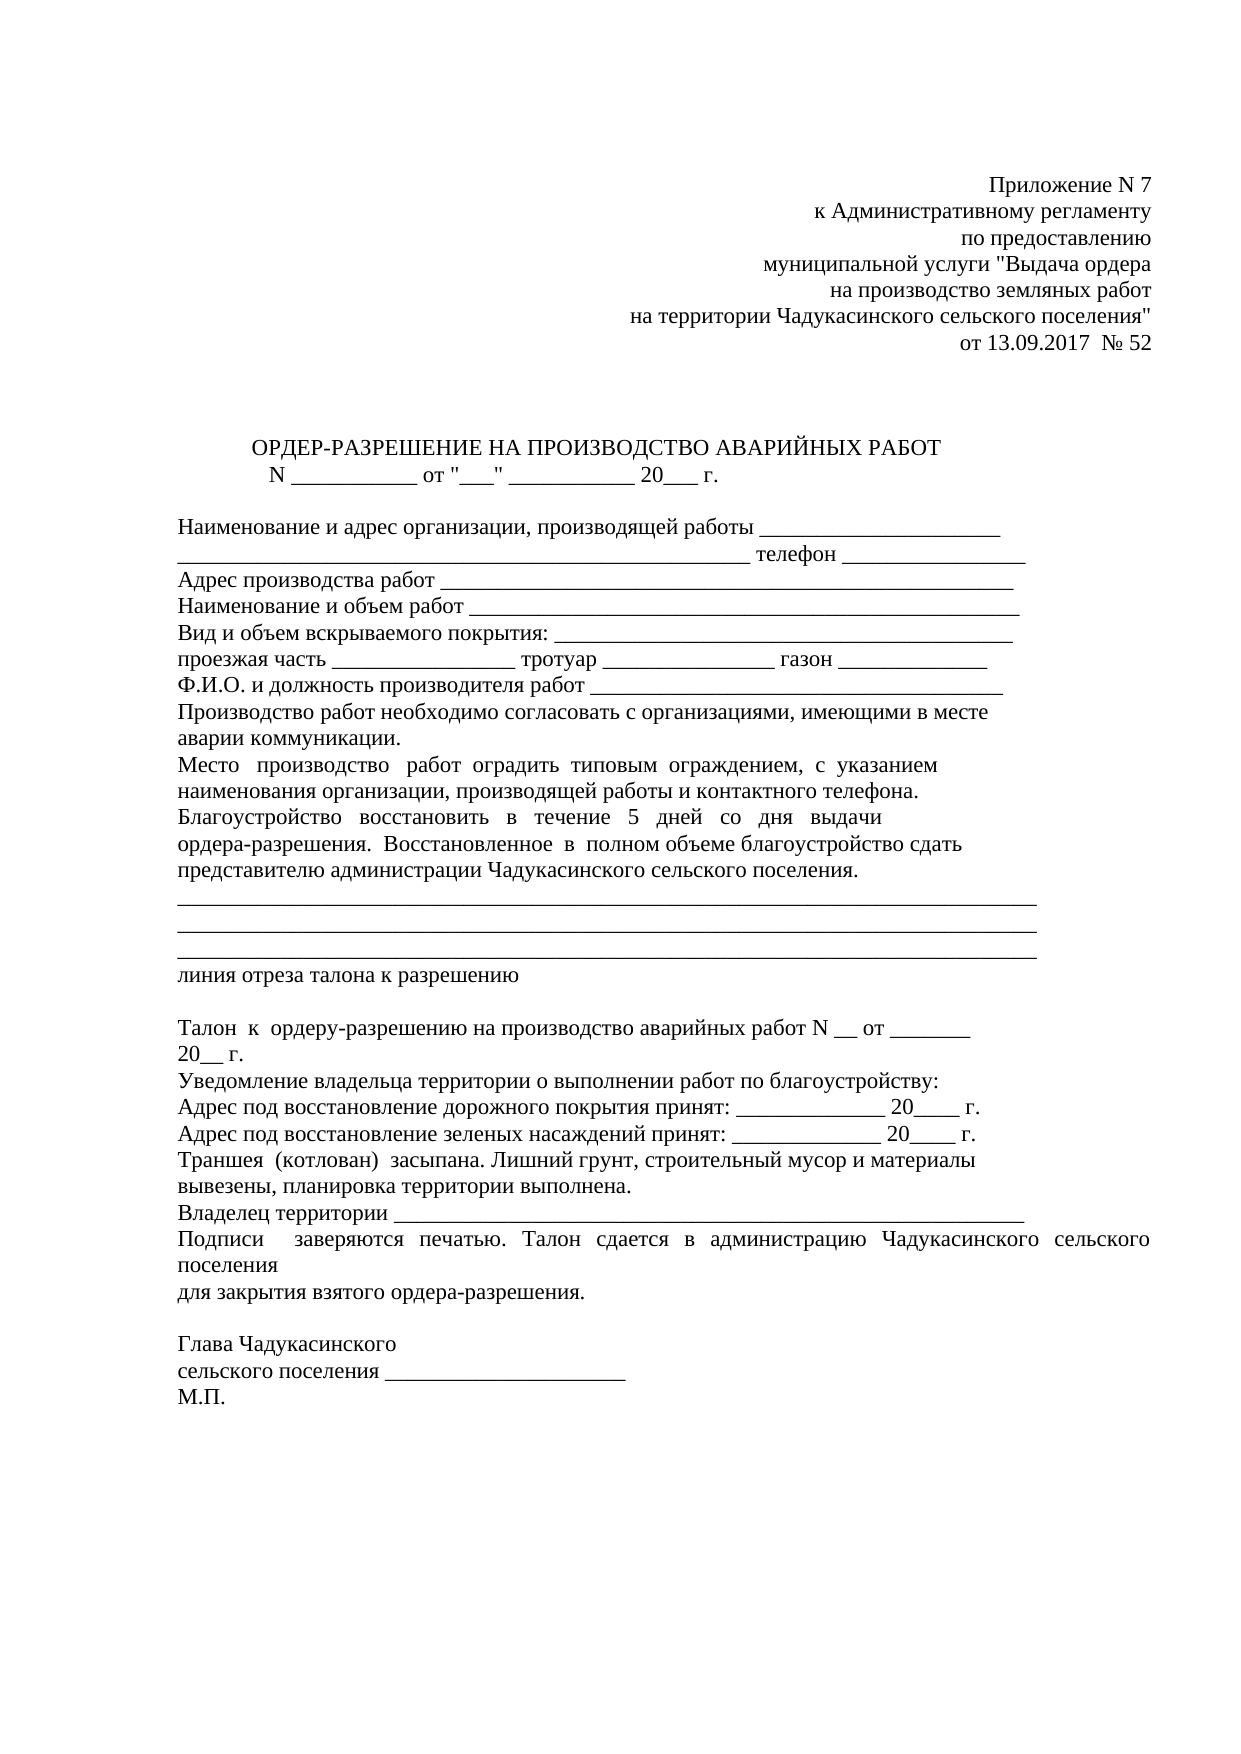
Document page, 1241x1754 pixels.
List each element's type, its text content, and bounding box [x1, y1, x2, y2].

text Наименование и объем работ ________________________________________________ [177, 592, 1152, 619]
text Уведомление владельца территории о выполнении работ по благоустройству: [177, 1067, 1152, 1093]
text Наименование и адрес организации, производящей работы _____________________ [177, 513, 1152, 540]
text вывезены, планировка территории выполнена. [177, 1172, 1152, 1199]
text муниципальной услуги "Выдача ордера [177, 250, 1152, 276]
text ОРДЕР-РАЗРЕШЕНИЕ НА ПРОИЗВОДСТВО АВАРИЙНЫХ РАБОТ [177, 434, 1152, 461]
text линия отреза талона к разрешению [177, 961, 1152, 988]
text сельского поселения _____________________ [177, 1357, 1152, 1383]
text Приложение N 7 [177, 171, 1152, 197]
text Подписи заверяются печатью. Талон сдается в администрацию Чадукасинского сельского поселения [177, 1225, 1152, 1278]
text Вид и объем вскрываемого покрытия: ________________________________________ [177, 619, 1152, 645]
text 20__ г. [177, 1041, 1152, 1067]
text проезжая часть ________________ тротуар _______________ газон _____________ [177, 645, 1152, 672]
text __________________________________________________ телефон ________________ [177, 540, 1152, 566]
text по предоставлению [177, 223, 1152, 250]
text Ф.И.О. и должность производителя работ ____________________________________ [177, 672, 1152, 698]
text Адрес производства работ __________________________________________________ [177, 566, 1152, 592]
text к Административному регламенту [177, 197, 1152, 223]
text для закрытия взятого ордера-разрешения. [177, 1278, 1152, 1304]
text М.П. [177, 1383, 1152, 1409]
text Талон к ордеру-разрешению на производство аварийных работ N __ от _______ [177, 1014, 1152, 1041]
text ___________________________________________________________________________ [177, 935, 1152, 961]
text ___________________________________________________________________________ [177, 909, 1152, 935]
text ___________________________________________________________________________ [177, 882, 1152, 909]
text на производство земляных работ [177, 276, 1152, 303]
text Адрес под восстановление зеленых насаждений принят: _____________ 20____ г. [177, 1119, 1152, 1146]
text Место производство работ оградить типовым ограждением, с указанием [177, 751, 1152, 777]
text Адрес под восстановление дорожного покрытия принят: _____________ 20____ г. [177, 1093, 1152, 1119]
text представителю администрации Чадукасинского сельского поселения. [177, 856, 1152, 882]
text наименования организации, производящей работы и контактного телефона. [177, 777, 1152, 803]
text ордера-разрешения. Восстановленное в полном объеме благоустройство сдать [177, 830, 1152, 856]
text аварии коммуникации. [177, 724, 1152, 751]
text Траншея (котлован) засыпана. Лишний грунт, строительный мусор и материалы [177, 1146, 1152, 1172]
text Владелец территории _______________________________________________________ [177, 1199, 1152, 1225]
text Производство работ необходимо согласовать с организациями, имеющими в месте [177, 698, 1152, 724]
text на территории Чадукасинского сельского поселения" [177, 303, 1152, 329]
text Глава Чадукасинского [177, 1330, 1152, 1357]
text Благоустройство восстановить в течение 5 дней со дня выдачи [177, 803, 1152, 830]
text от 13.09.2017 № 52 [177, 329, 1152, 355]
text N ___________ от "___" ___________ 20___ г. [177, 461, 1152, 487]
